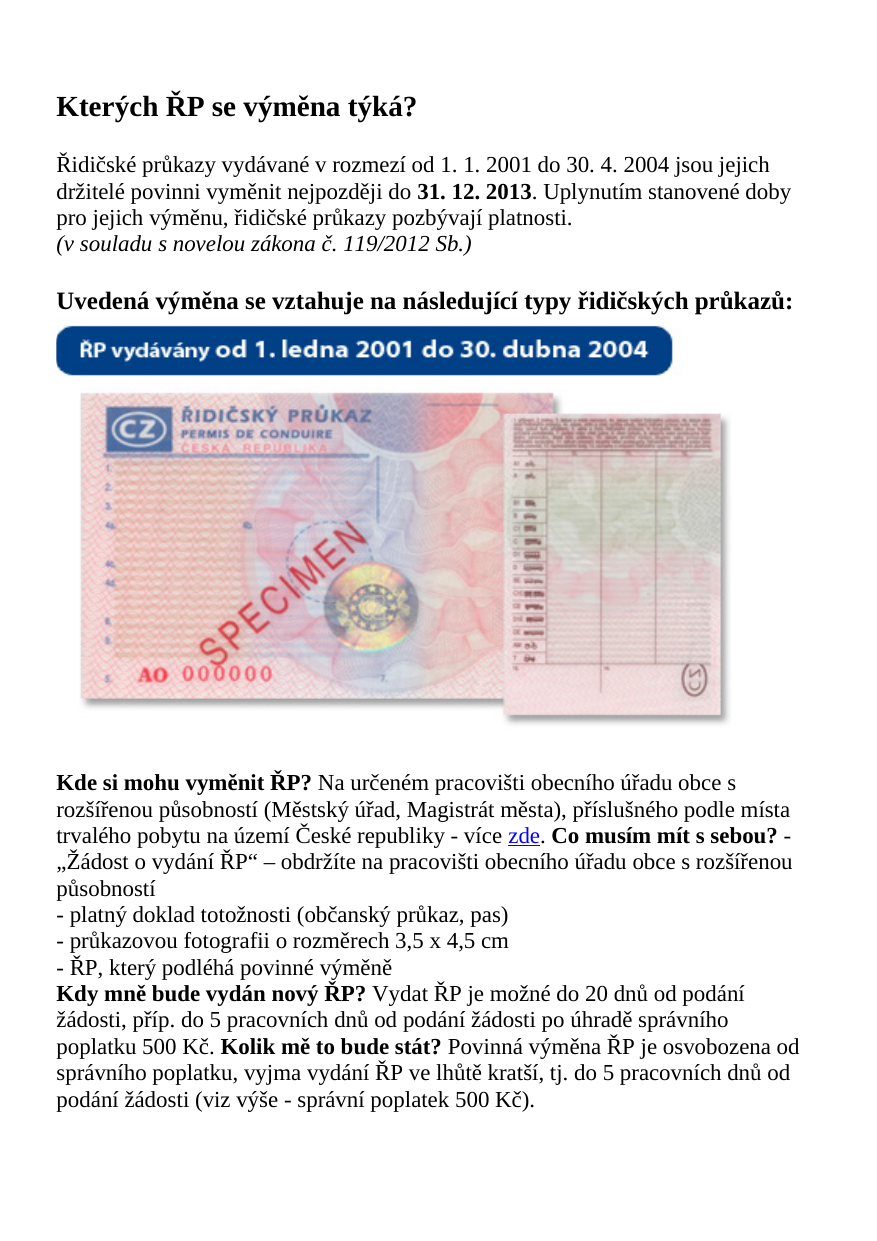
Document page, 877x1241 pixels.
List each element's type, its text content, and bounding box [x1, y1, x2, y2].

table_header [56, 315, 814, 741]
table_cell Kde si mohu vyměnit ŘP? Na určeném pracovišti obecního úřadu obce s rozšířenou působností (Městský úřad, Magistrát města), příslušného podle místa trvalého pobytu na území České republiky - více zde. Co musím mít s sebou? - „Žádost o vydání ŘP“ – obdržíte na pracovišti obecního úřadu obce s rozšířenou působností - platný doklad totožnosti (občanský průkaz, pas) - průkazovou fotografii o rozměrech 3,5 x 4,5 cm - ŘP, který podléhá povinné výměně Kdy mně bude vydán nový ŘP? Vydat ŘP je možné do 20 dnů od podání žádosti, příp. do 5 pracovních dnů od podání žádosti po úhradě správního poplatku 500 Kč. Kolik mě to bude stát? Povinná výměna ŘP je osvobozena od správního poplatku, vyjma vydání ŘP ve lhůtě kratší, tj. do 5 pracovních dnů od podání žádosti (viz výše - správní poplatek 500 Kč). [56, 741, 814, 1114]
text Uvedená výměna se vztahuje na následující typy řidičských průkazů: [56, 286, 806, 315]
picture [56, 317, 735, 739]
text Kterých ŘP se výměna týká? [56, 89, 806, 122]
text Řidičské průkazy vydávané v rozmezí od 1. 1. 2001 do 30. 4. 2004 jsou jejich držitelé povinni vyměnit nejpozději do 31. 12. 2013. Uplynutím stanovené doby pro jejich výměnu, řidičské průkazy pozbývají platnosti. (v souladu s novelou zákona č. 119/2012 Sb.) [56, 151, 806, 257]
